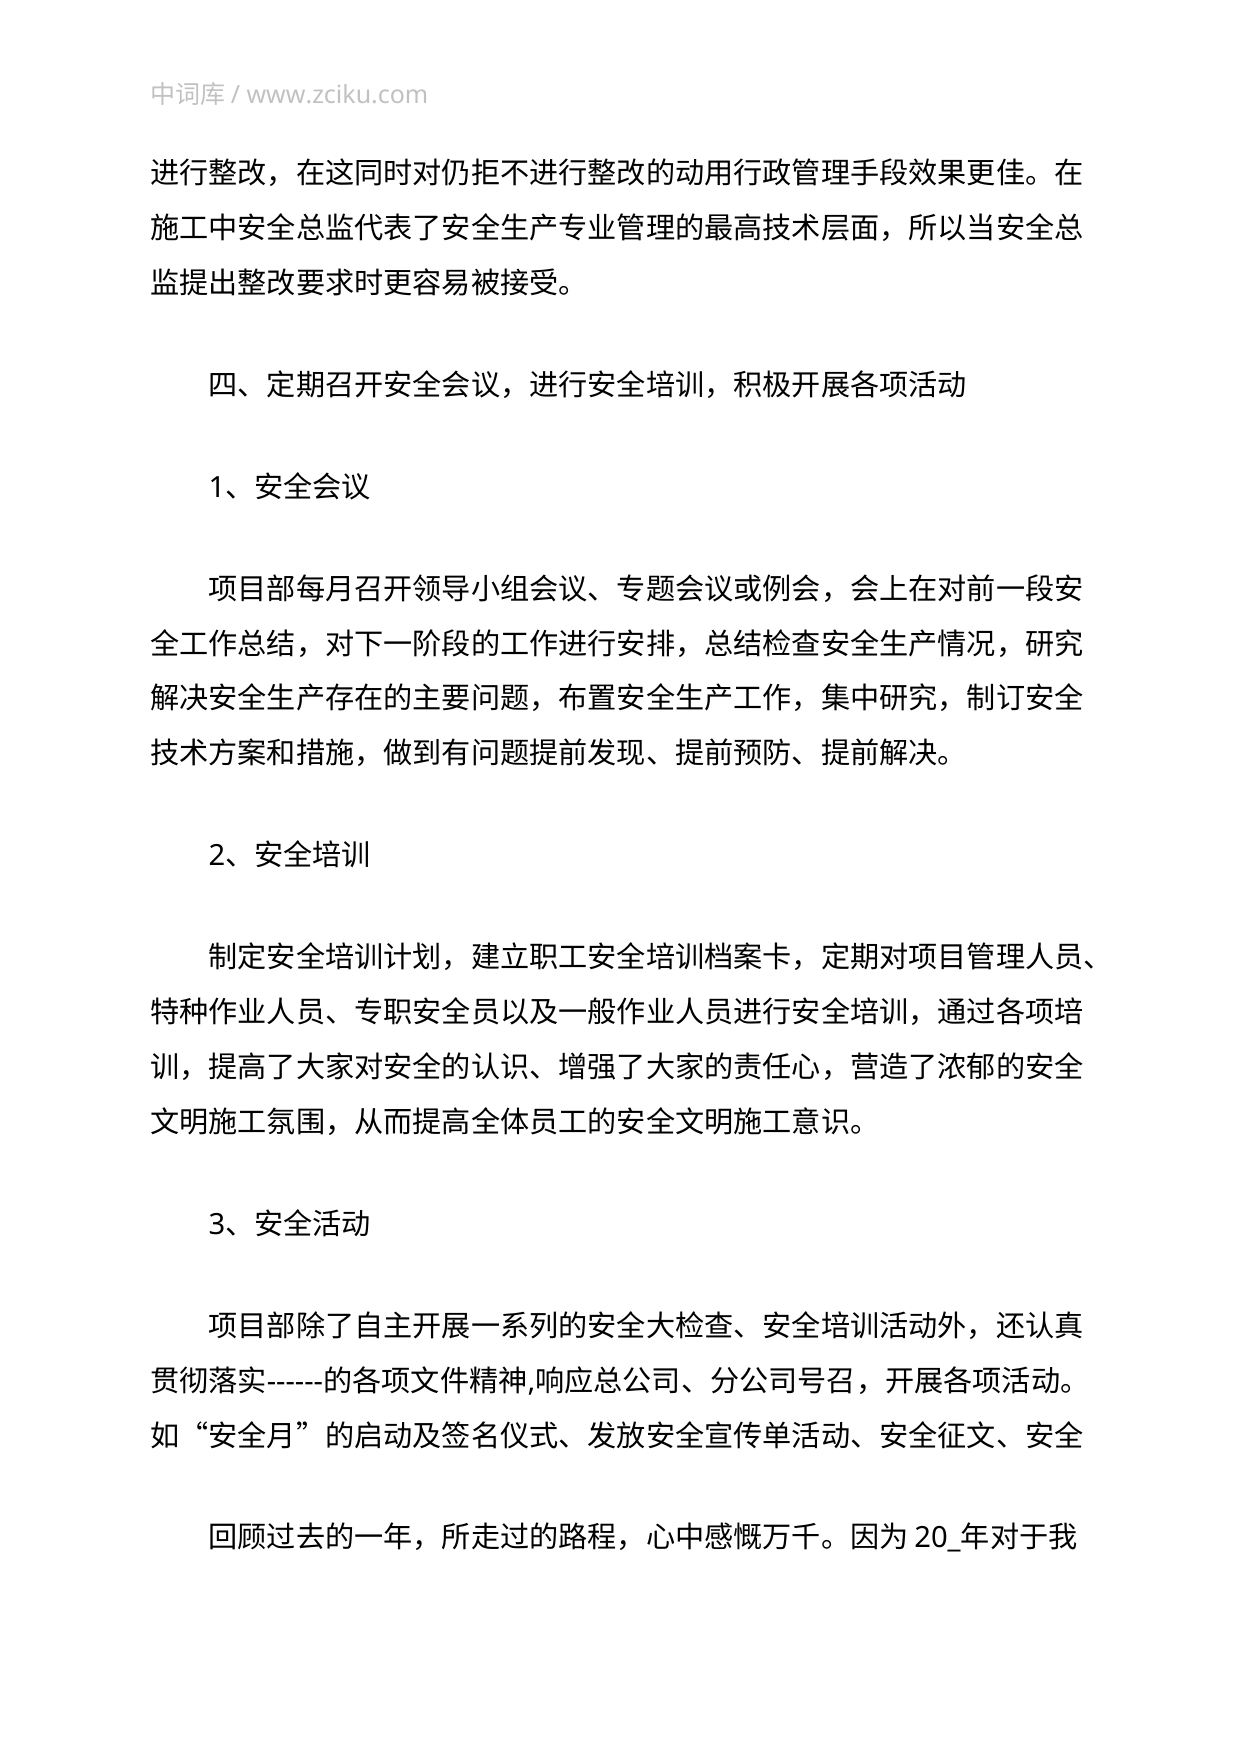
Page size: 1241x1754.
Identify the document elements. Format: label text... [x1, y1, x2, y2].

text 制定安全培训计划，建立职工安全培训档案卡，定期对项目管理人员、特种作业人员、专职安全员以及一般作业人员进行安全培训，通过各项培训，提高了大家对安全的认识、增强了大家的责任心，营造了浓郁的安全文明施工氛围，从而提高全体员工的安全文明施工意识。 [150, 934, 1090, 1141]
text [150, 1514, 1090, 1556]
text 项目部每月召开领导小组会议、专题会议或例会，会上在对前一段安全工作总结，对下一阶段的工作进行安排，总结检查安全生产情况，研究解决安全生产存在的主要问题，布置安全生产工作，集中研究，制订安全技术方案和措施，做到有问题提前发现、提前预防、提前解决。 [150, 565, 1090, 772]
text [150, 150, 1090, 302]
text 3、安全活动 [150, 1200, 1090, 1243]
text 四、定期召开安全会议，进行安全培训，积极开展各项活动 [150, 362, 1090, 404]
text 2、安全培训 [150, 832, 1090, 874]
text 项目部除了自主开展一系列的安全大检查、安全培训活动外，还认真贯彻落实------的各项文件精神,响应总公司、分公司号召，开展各项活动。如“安全月”的启动及签名仪式、发放安全宣传单活动、安全征文、安全 [150, 1302, 1090, 1454]
text 1、安全会议 [150, 463, 1090, 506]
